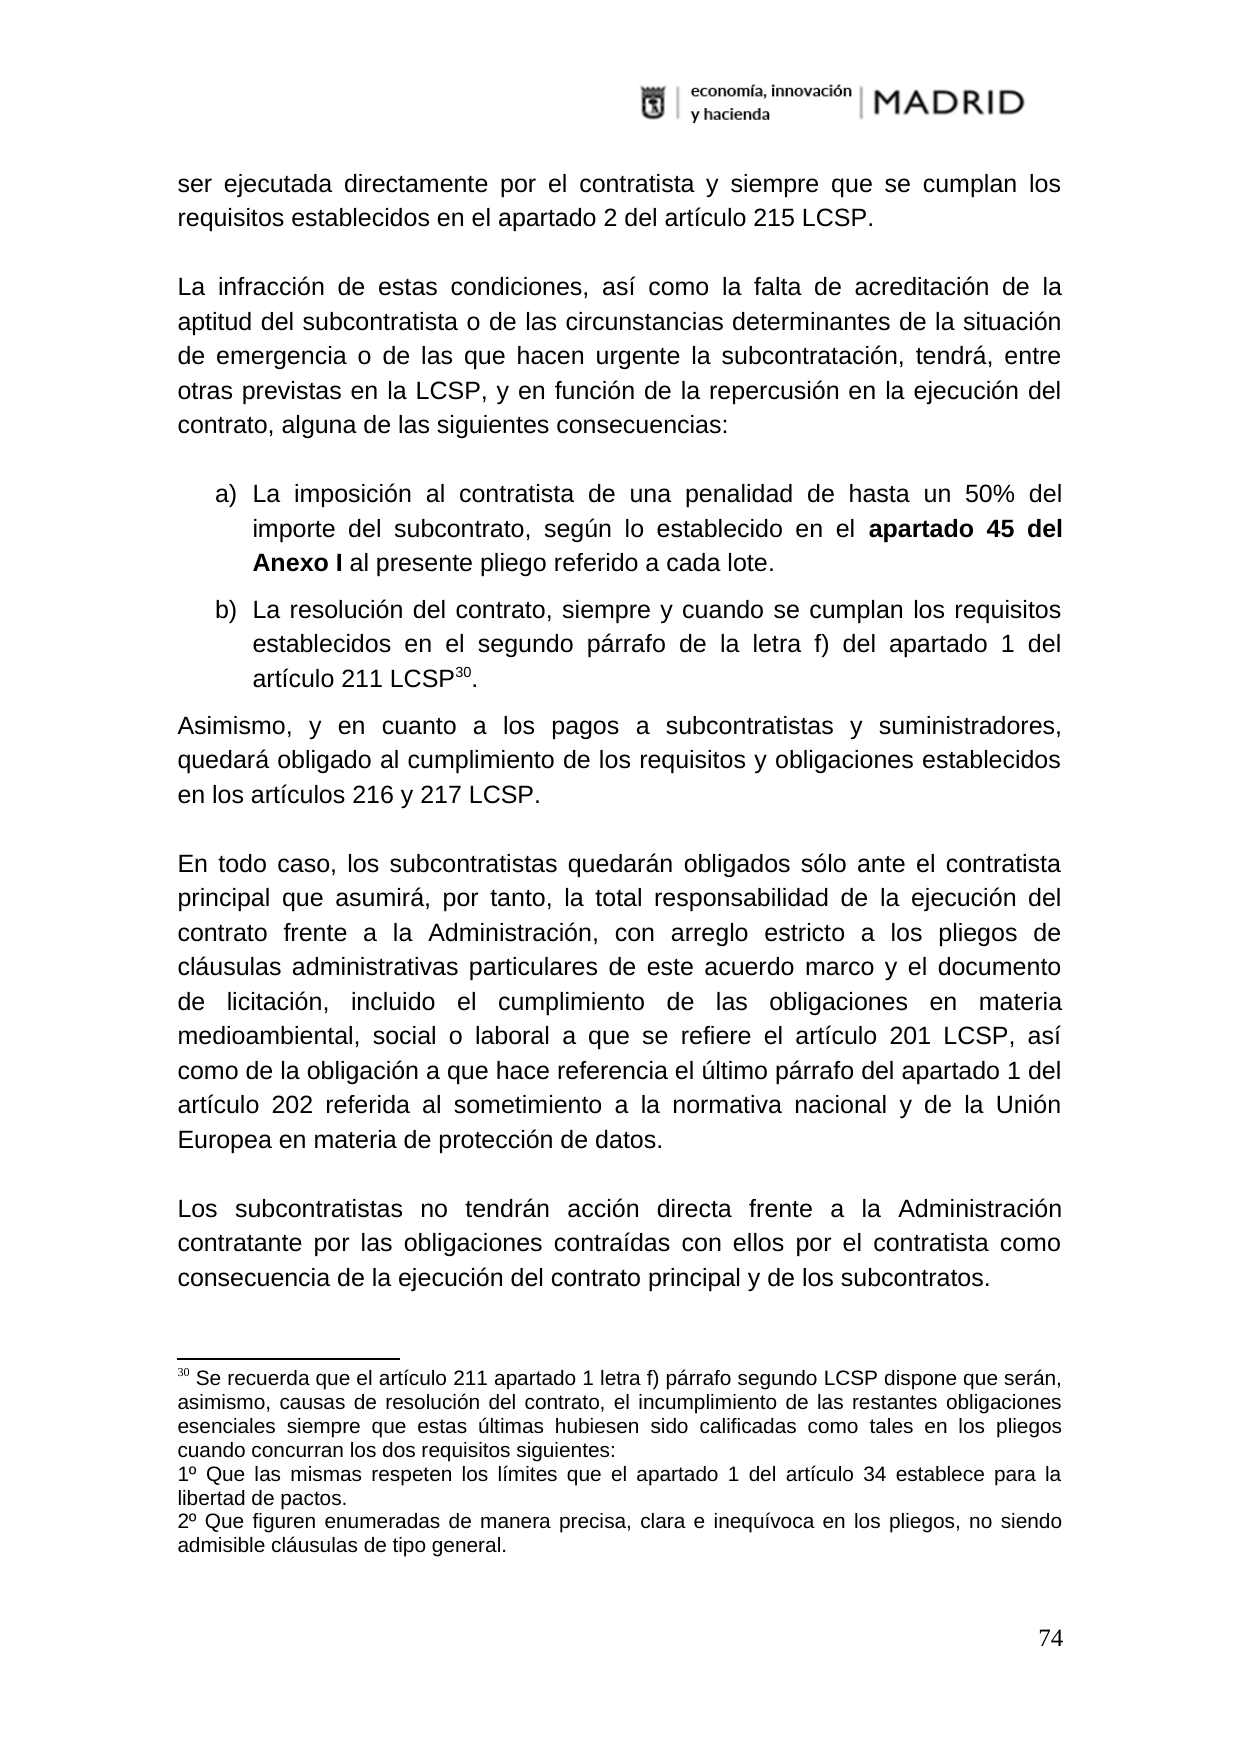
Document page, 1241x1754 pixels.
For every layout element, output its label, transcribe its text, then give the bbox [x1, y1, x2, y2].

list La imposición al contratista de una penalidad de hasta un 50% del importe del subcontrato, según lo establecido en el apartado 45 del Anexo I al presente pliego referido a cada lote. [215, 479, 1063, 577]
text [177, 169, 1063, 232]
text En todo caso, los subcontratistas quedarán obligados sólo ante el contratista principal que asumirá, por tanto, la total responsabilidad de la ejecución del contrato frente a la Administración, con arreglo estricto a los pliegos de cláusulas administrativas particulares de este acuerdo marco y el documento de licitación, incluido el cumplimiento de las obligaciones en materia medioambiental, social o laboral a que se refiere el artículo 201 LCSP, así como de la obligación a que hace referencia el último párrafo del apartado 1 del artículo 202 referida al sometimiento a la normativa nacional y de la Unión Europea en materia de protección de datos. [177, 849, 1063, 1153]
text Asimismo, y en cuanto a los pagos a subcontratistas y suministradores, quedará obligado al cumplimiento de los requisitos y obligaciones establecidos en los artículos 216 y 217 LCSP. [177, 711, 1063, 809]
text Los subcontratistas no tendrán acción directa frente a la Administración contratante por las obligaciones contraídas con ellos por el contratista como consecuencia de la ejecución del contrato principal y de los subcontratos. [177, 1194, 1063, 1291]
list La resolución del contrato, siempre y cuando se cumplan los requisitos establecidos en el segundo párrafo de la letra f) del apartado 1 del artículo 211 LCSP. [215, 595, 1063, 693]
text La infracción de estas condiciones, así como la falta de acreditación de la aptitud del subcontratista o de las circunstancias determinantes de la situación de emergencia o de las que hacen urgente la subcontratación, tendrá, entre otras previstas en la LCSP, y en función de la repercusión en la ejecución del contrato, alguna de las siguientes consecuencias: [177, 272, 1063, 439]
picture [620, 73, 1041, 140]
